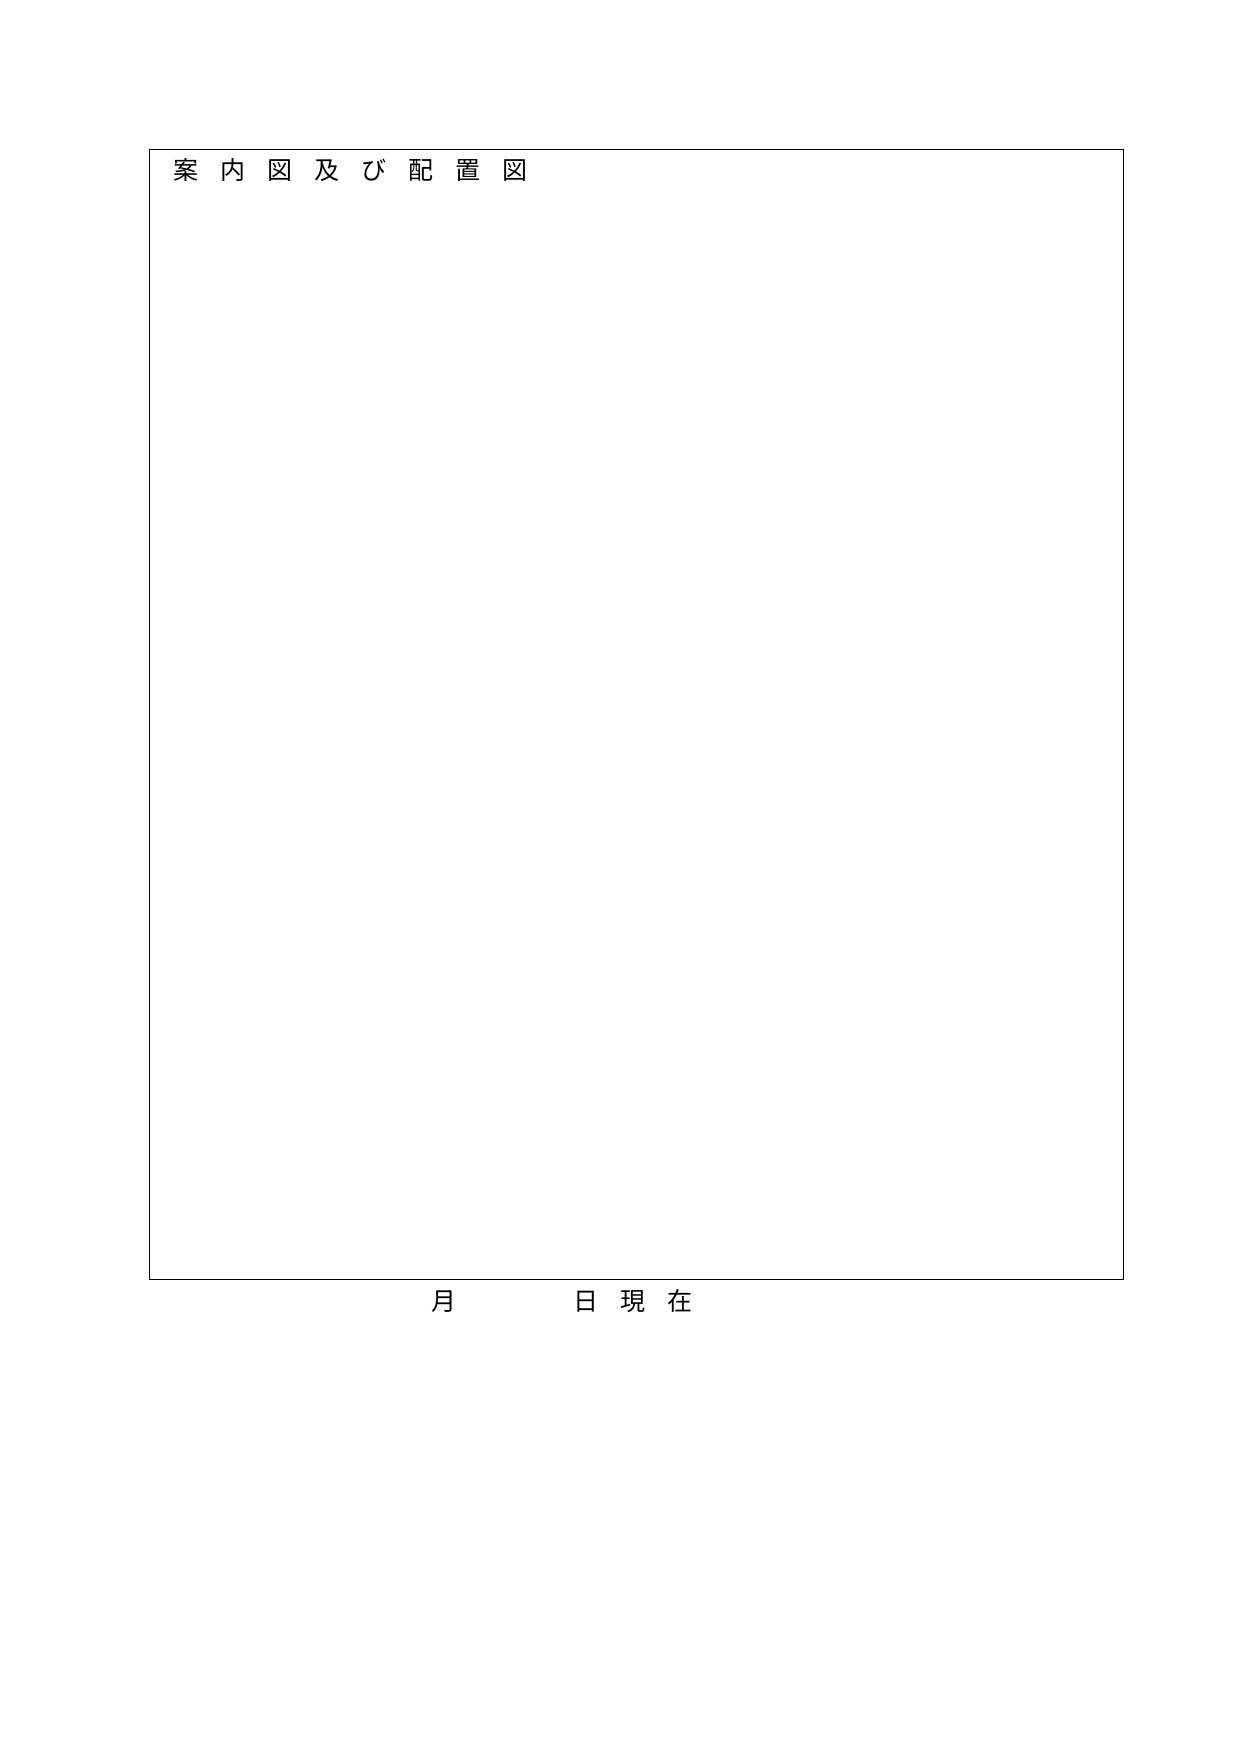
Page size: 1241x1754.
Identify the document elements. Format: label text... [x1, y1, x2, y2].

table_cell 案内図及び配置図 [150, 150, 1123, 1279]
text 現在 [149, 1280, 1067, 1318]
